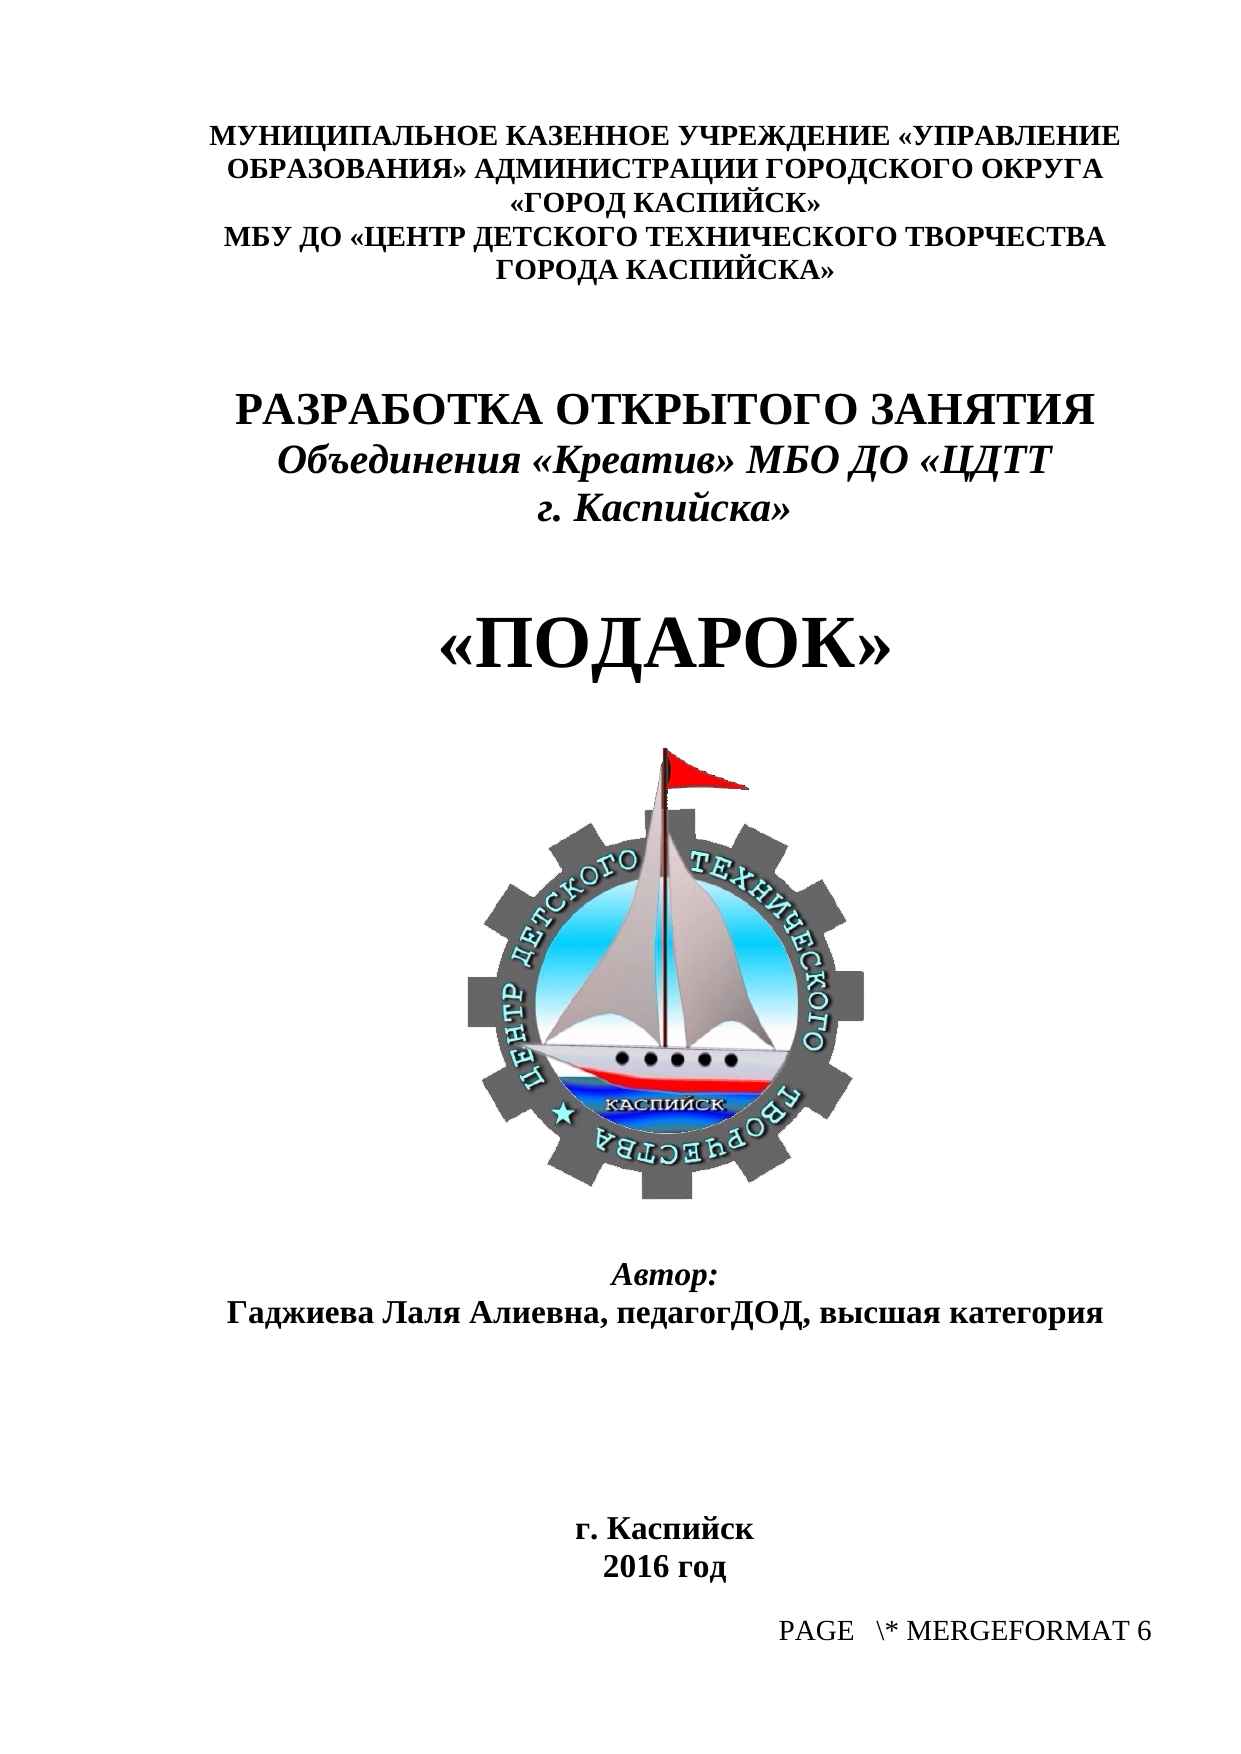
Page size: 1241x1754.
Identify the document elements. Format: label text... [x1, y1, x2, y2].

text «ГОРОД КАСПИЙСК» [177, 185, 1153, 219]
text Объединения «Креатив» МБО ДО «ЦДТТ [177, 434, 1152, 482]
text Автор: [177, 1254, 1153, 1292]
text РАЗРАБОТКА ОТКРЫТОГО ЗАНЯТИЯ [177, 382, 1153, 434]
picture [332, 731, 998, 1221]
text Гаджиева Лаля Алиевна, педагогДОД, высшая категория [177, 1292, 1153, 1331]
text г. Каспийска» [177, 482, 1152, 530]
text МБУ ДО «ЦЕНТР ДЕТСКОГО ТЕХНИЧЕСКОГО ТВОРЧЕСТВА ГОРОДА КАСПИЙСКА» [177, 219, 1153, 286]
text г. Каспийск [177, 1508, 1152, 1546]
text «ПОДАРОК» [177, 597, 1153, 683]
text МУНИЦИПАЛЬНОЕ КАЗЕННОЕ УЧРЕЖДЕНИЕ «УПРАВЛЕНИЕ ОБРАЗОВАНИЯ» АДМИНИСТРАЦИИ ГОРОДСКОГО ОКРУГА [177, 118, 1153, 185]
text 2016 год [177, 1546, 1152, 1585]
